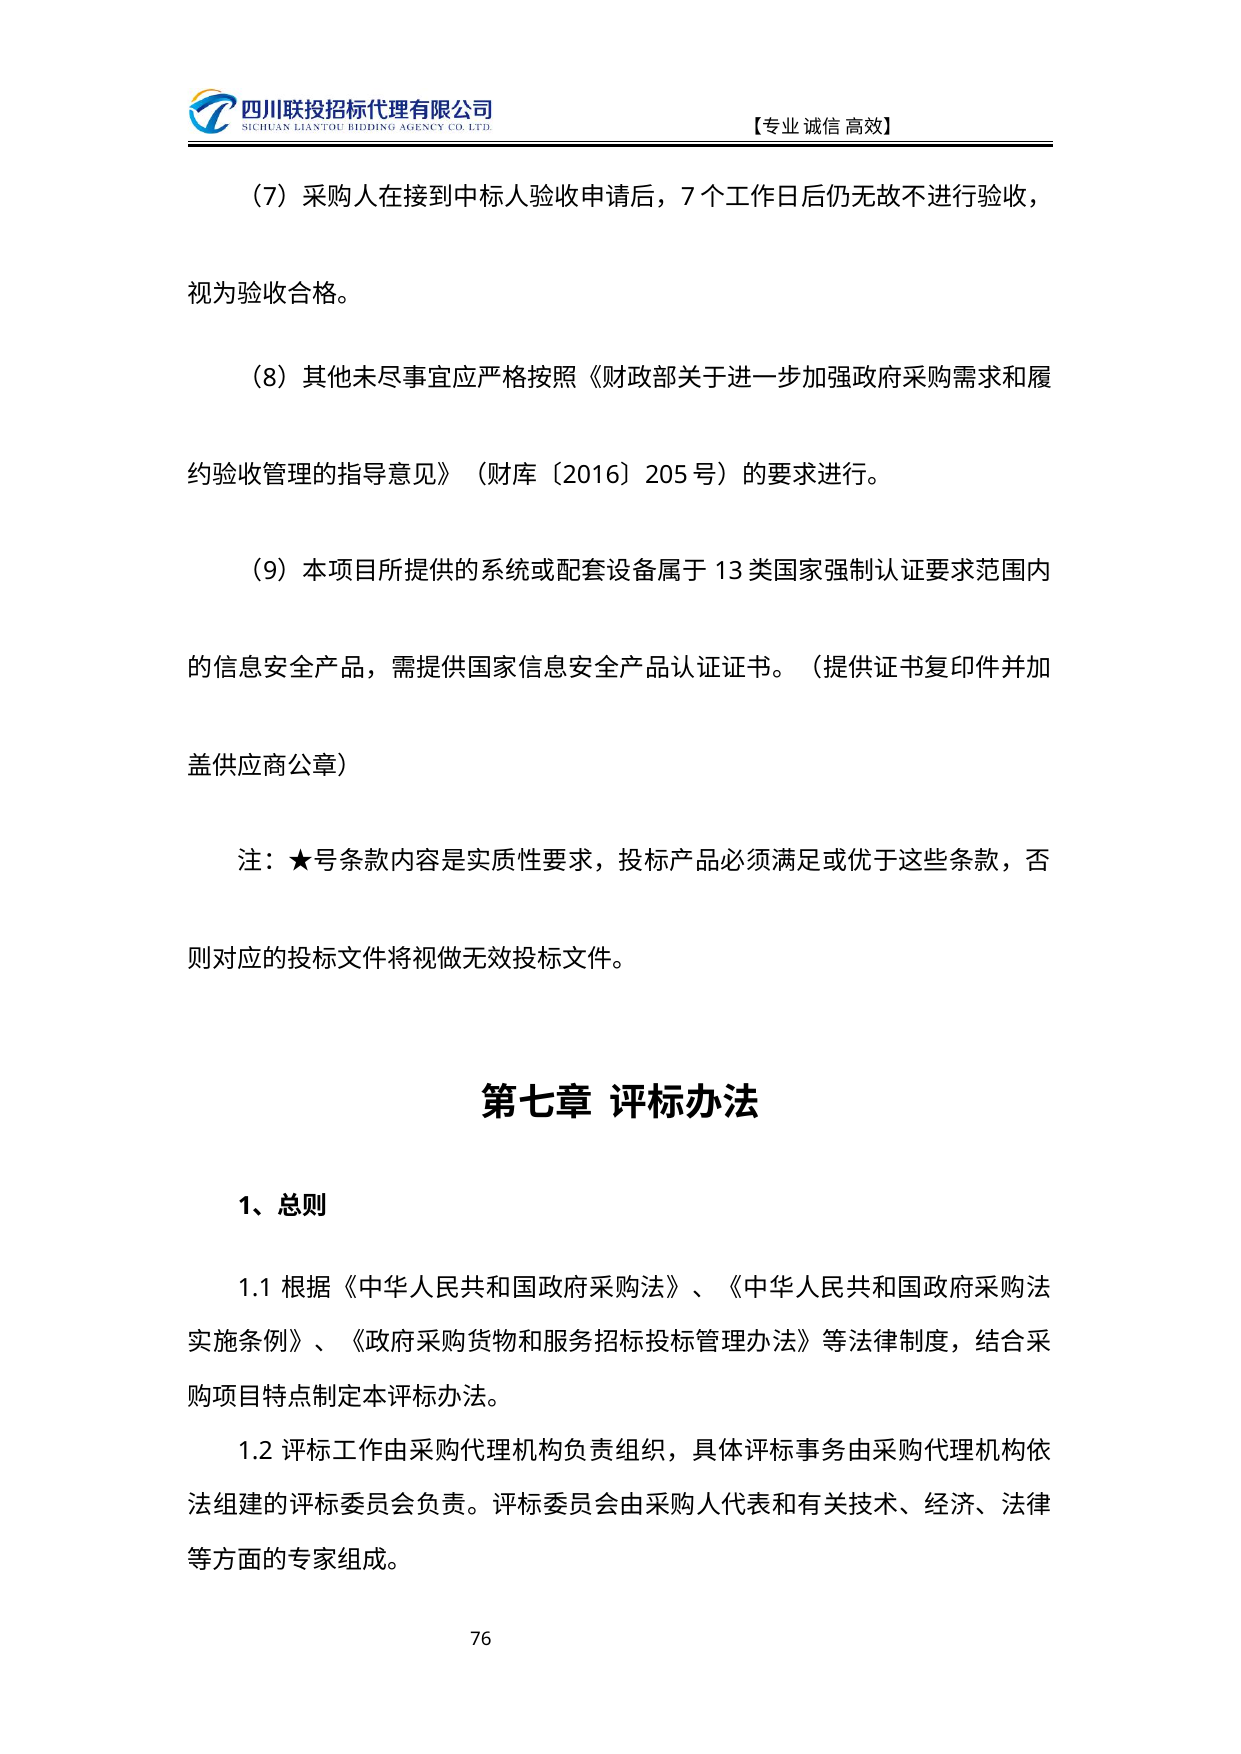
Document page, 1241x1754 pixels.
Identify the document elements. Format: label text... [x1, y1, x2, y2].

text （7）采购人在接到中标人验收申请后，7个工作日后仍无故不进行验收，视为验收合格。 [187, 162, 1053, 324]
text 1.1 根据《中华人民共和国政府采购法》、《中华人民共和国政府采购法实施条例》、《政府采购货物和服务招标投标管理办法》等法律制度，结合采购项目特点制定本评标办法。 [187, 1267, 1053, 1412]
text 注：★号条款内容是实质性要求，投标产品必须满足或优于这些条款，否则对应的投标文件将视做无效投标文件。 [187, 826, 1053, 989]
subtitle 1、总则 [187, 1186, 1053, 1222]
text （9）本项目所提供的系统或配套设备属于13类国家强制认证要求范围内的信息安全产品，需提供国家信息安全产品认证证书。（提供证书复印件并加盖供应商公章） [187, 536, 1053, 796]
subtitle 第七章 评标办法 [187, 1072, 1053, 1126]
picture [187, 88, 495, 134]
text （8）其他未尽事宜应严格按照《财政部关于进一步加强政府采购需求和履约验收管理的指导意见》（财库〔2016〕205号）的要求进行。 [187, 343, 1053, 505]
text 1.2 评标工作由采购代理机构负责组织，具体评标事务由采购代理机构依法组建的评标委员会负责。评标委员会由采购人代表和有关技术、经济、法律等方面的专家组成。 [187, 1430, 1053, 1575]
